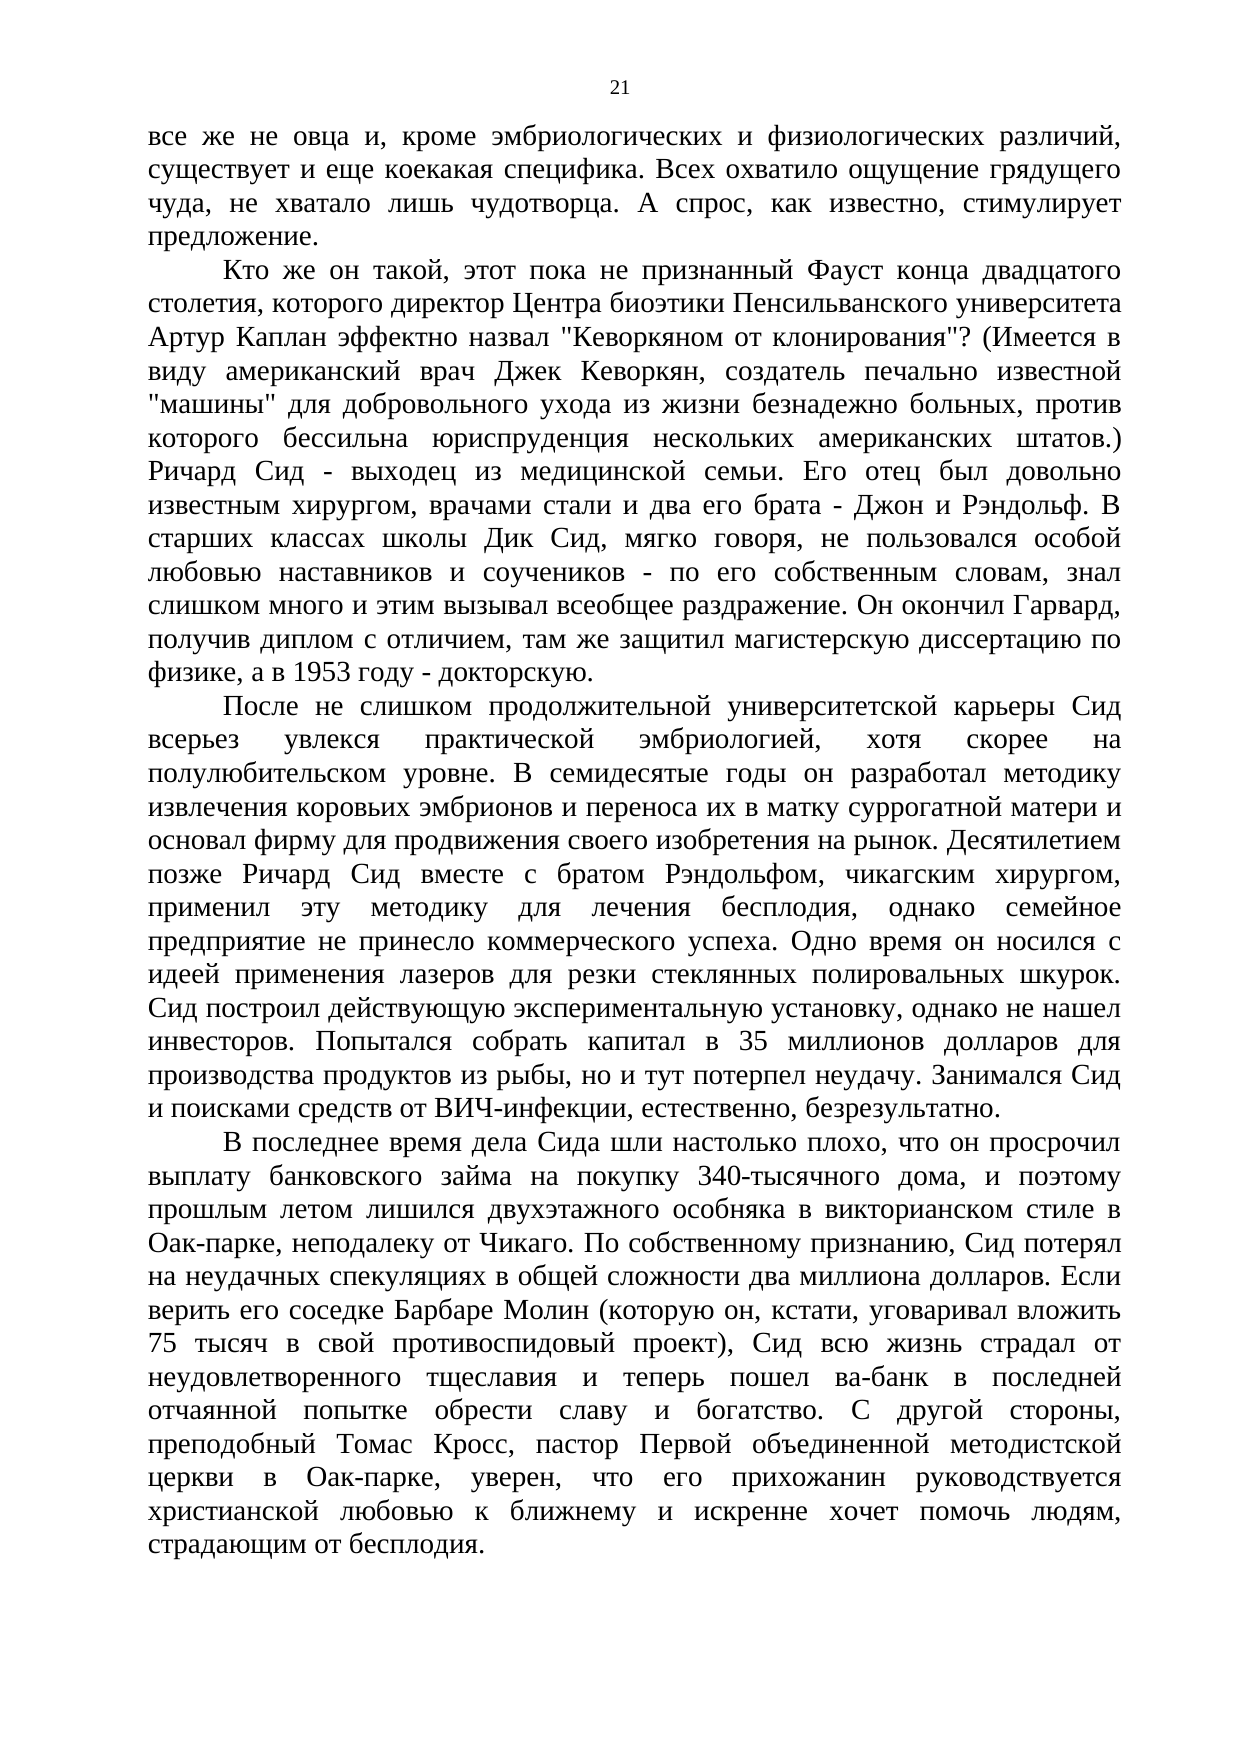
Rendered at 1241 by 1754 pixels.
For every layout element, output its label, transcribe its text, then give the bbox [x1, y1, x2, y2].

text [148, 118, 1122, 252]
text Кто же он такой, этот пока не признанный Фауст конца двадцатого столетия, которого директор Центра биоэтики Пенсильванского университета Артур Каплан эффектно назвал "Кеворкяном от клонирования"? (Имеется в виду американский врач Джек Кеворкян, создатель печально известной "машины" для добровольного ухода из жизни безнадежно больных, против которого бессильна юриспруденция нескольких американских штатов.) Ричард Сид - выходец из медицинской семьи. Его отец был довольно известным хирургом, врачами стали и два его брата - Джон и Рэндольф. В старших классах школы Дик Сид, мягко говоря, не пользовался особой любовью наставников и соучеников - по его собственным словам, знал слишком много и этим вызывал всеобщее раздражение. Он окончил Гарвард, получив диплом с отличием, там же защитил магистерскую диссертацию по физике, а в 1953 году - докторскую. [148, 252, 1122, 688]
text В последнее время дела Сида шли настолько плохо, что он просрочил выплату банковского займа на покупку 340-тысячного дома, и поэтому прошлым летом лишился двухэтажного особняка в викторианском стиле в Оак-парке, неподалеку от Чикаго. По собственному признанию, Сид потерял на неудачных спекуляциях в общей сложности два миллиона долларов. Если верить его соседке Барбаре Молин (которую он, кстати, уговаривал вложить 75 тысяч в свой противоспидовый проект), Сид всю жизнь страдал от неудовлетворенного тщеславия и теперь пошел ва-банк в последней отчаянной попытке обрести славу и богатство. С другой стороны, преподобный Томас Кросс, пастор Первой объединенной методистской церкви в Оак-парке, уверен, что его прихожанин руководствуется христианской любовью к ближнему и искренне хочет помочь людям, страдающим от бесплодия. [148, 1124, 1122, 1560]
text После не слишком продолжительной университетской карьеры Сид всерьез увлекся практической эмбриологией, хотя скорее на полулюбительском уровне. В семидесятые годы он разработал методику извлечения коровьих эмбрионов и переноса их в матку суррогатной матери и основал фирму для продвижения своего изобретения на рынок. Десятилетием позже Ричард Сид вместе с братом Рэндольфом, чикагским хирургом, применил эту методику для лечения бесплодия, однако семейное предприятие не принесло коммерческого успеха. Одно время он носился с идеей применения лазеров для резки стеклянных полировальных шкурок. Сид построил действующую экспериментальную установку, однако не нашел инвесторов. Попытался собрать капитал в 35 миллионов долларов для производства продуктов из рыбы, но и тут потерпел неудачу. Занимался Сид и поисками средств от ВИЧ-инфекции, естественно, безрезультатно. [148, 688, 1122, 1124]
